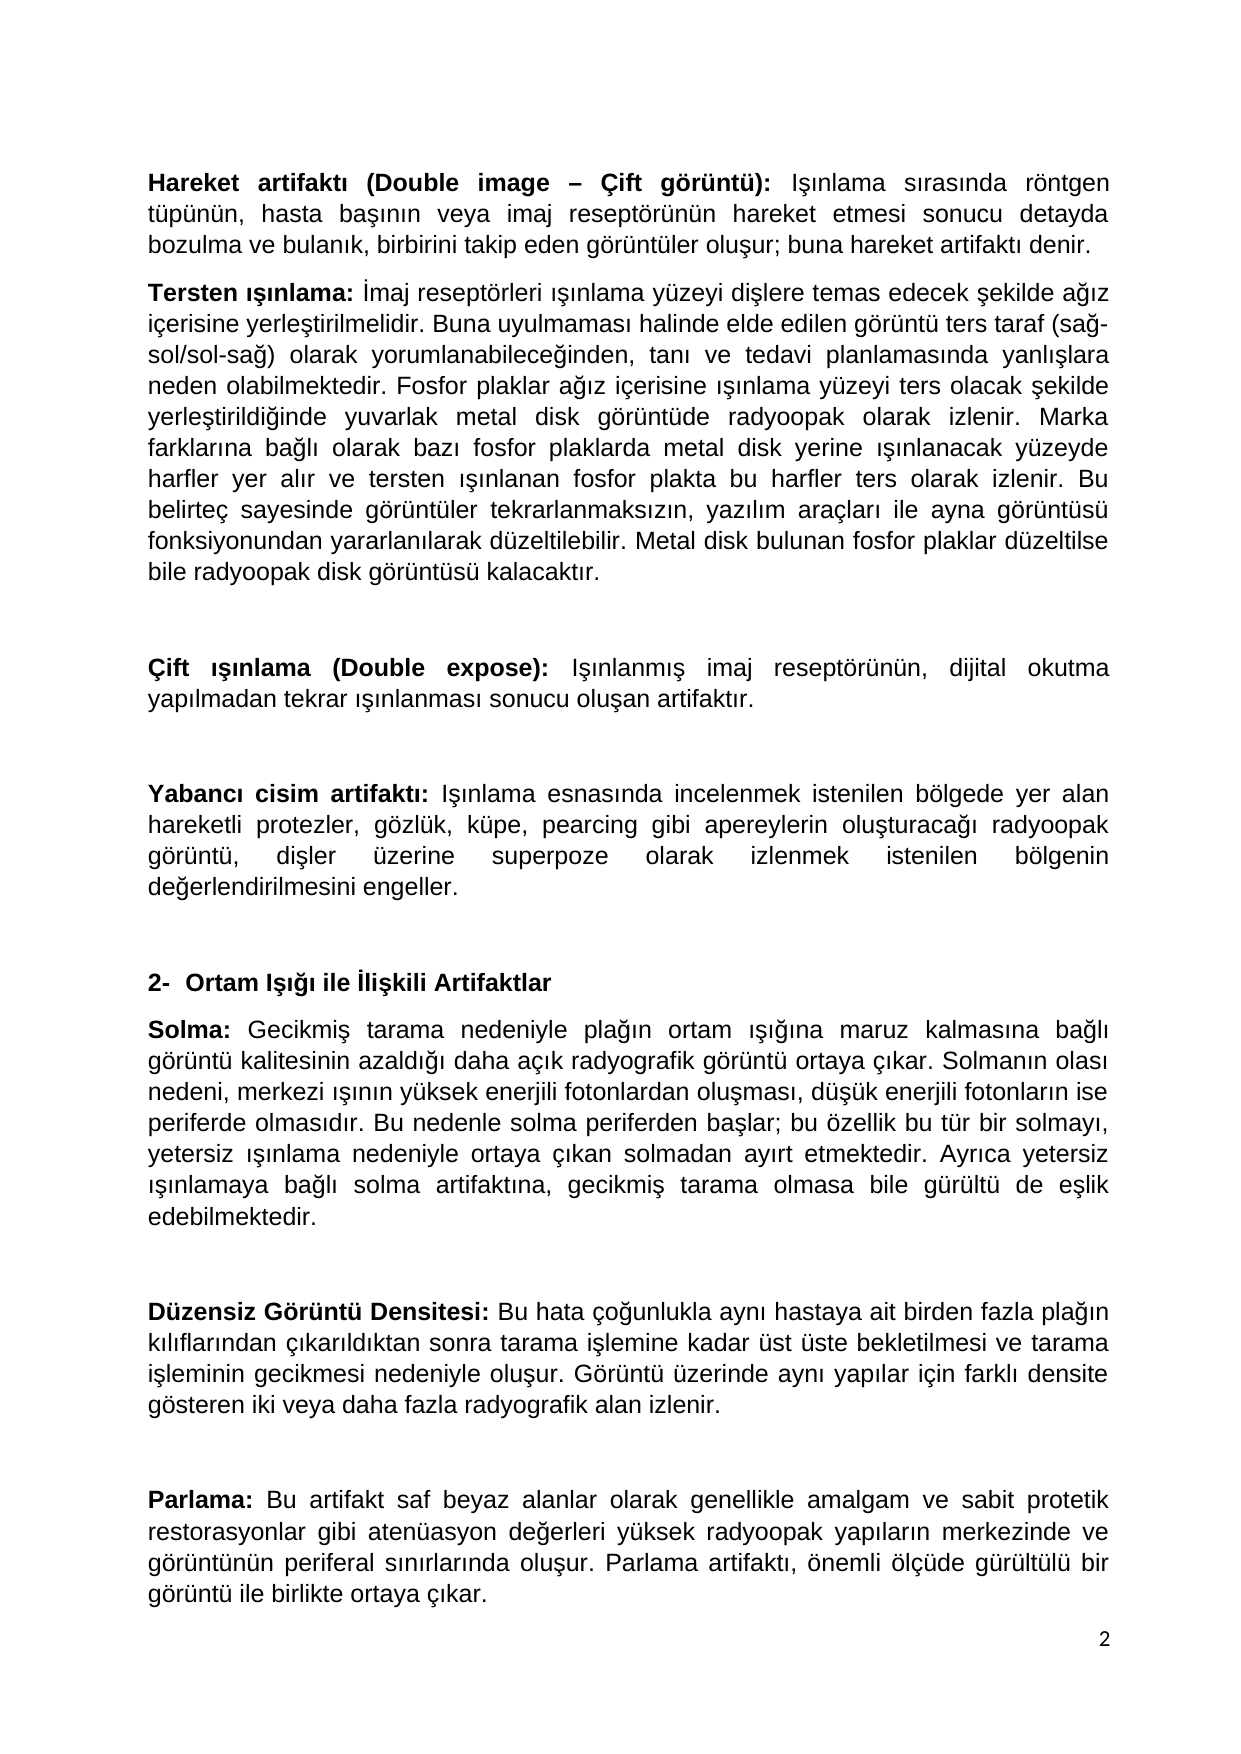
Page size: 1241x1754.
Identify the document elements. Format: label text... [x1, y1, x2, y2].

text Yabancı cisim artifaktı: Işınlama esnasında incelenmek istenilen bölgede yer alan hareketli protezler, gözlük, küpe, pearcing gibi apereylerin oluşturacağı radyoopak görüntü, dişler üzerine superpoze olarak izlenmek istenilen bölgenin değerlendirilmesini engeller. [148, 779, 1110, 901]
text Solma: Gecikmiş tarama nedeniyle plağın ortam ışığına maruz kalmasına bağlı görüntü kalitesinin azaldığı daha açık radyografik görüntü ortaya çıkar. Solmanın olası nedeni, merkezi ışının yüksek enerjili fotonlardan oluşması, düşük enerjili fotonların ise periferde olmasıdır. Bu nedenle solma periferden başlar; bu özellik bu tür bir solmayı, yetersiz ışınlama nedeniyle ortaya çıkan solmadan ayırt etmektedir. Ayrıca yetersiz ışınlamaya bağlı solma artifaktına, gecikmiş tarama olmasa bile gürültü de eşlik edebilmektedir. [148, 1015, 1110, 1230]
list Ortam Işığı ile İlişkili Artifaktlar [148, 967, 1110, 996]
text Çift ışınlama (Double expose): Işınlanmış imaj reseptörünün, dijital okutma yapılmadan tekrar ışınlanması sonucu oluşan artifaktır. [148, 652, 1110, 712]
text Tersten ışınlama: İmaj reseptörleri ışınlama yüzeyi dişlere temas edecek şekilde ağız içerisine yerleştirilmelidir. Buna uyulmaması halinde elde edilen görüntü ters taraf (sağ-sol/sol-sağ) olarak yorumlanabileceğinden, tanı ve tedavi planlamasında yanlışlara neden olabilmektedir. Fosfor plaklar ağız içerisine ışınlama yüzeyi ters olacak şekilde yerleştirildiğinde yuvarlak metal disk görüntüde radyoopak olarak izlenir. Marka farklarına bağlı olarak bazı fosfor plaklarda metal disk yerine ışınlanacak yüzeyde harfler yer alır ve tersten ışınlanan fosfor plakta bu harfler ters olarak izlenir. Bu belirteç sayesinde görüntüler tekrarlanmaksızın, yazılım araçları ile ayna görüntüsü fonksiyonundan yararlanılarak düzeltilebilir. Metal disk bulunan fosfor plaklar düzeltilse bile radyoopak disk görüntüsü kalacaktır. [148, 278, 1110, 586]
text Hareket artifaktı (Double image – Çift görüntü): Işınlama sırasında röntgen tüpünün, hasta başının veya imaj reseptörünün hareket etmesi sonucu detayda bozulma ve bulanık, birbirini takip eden görüntüler oluşur; buna hareket artifaktı denir. [148, 168, 1110, 259]
text Parlama: Bu artifakt saf beyaz alanlar olarak genellikle amalgam ve sabit protetik restorasyonlar gibi atenüasyon değerleri yüksek radyoopak yapıların merkezinde ve görüntünün periferal sınırlarında oluşur. Parlama artifaktı, önemli ölçüde gürültülü bir görüntü ile birlikte ortaya çıkar. [148, 1485, 1110, 1607]
text Düzensiz Görüntü Densitesi: Bu hata çoğunlukla aynı hastaya ait birden fazla plağın kılıflarından çıkarıldıktan sonra tarama işlemine kadar üst üste bekletilmesi ve tarama işleminin gecikmesi nedeniyle oluşur. Görüntü üzerinde aynı yapılar için farklı densite gösteren iki veya daha fazla radyografik alan izlenir. [148, 1297, 1110, 1419]
